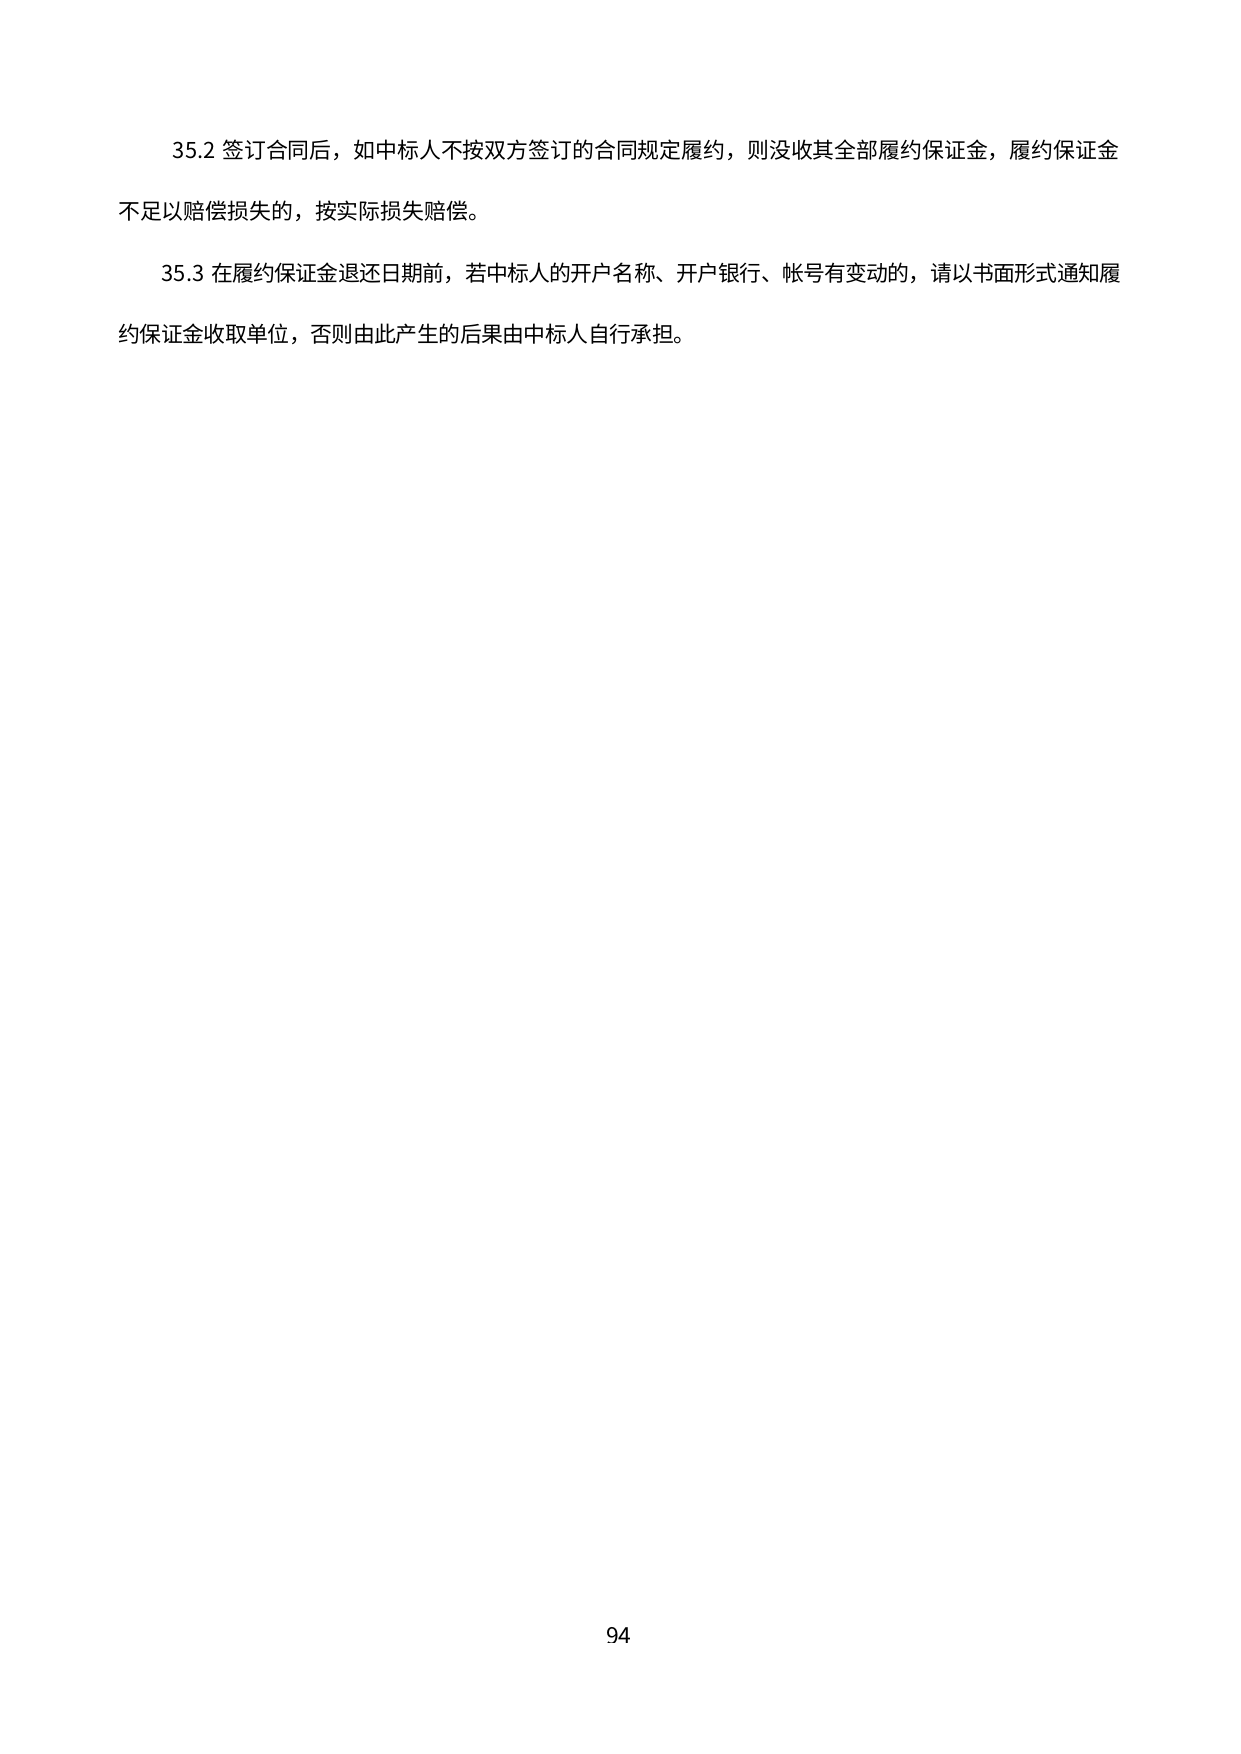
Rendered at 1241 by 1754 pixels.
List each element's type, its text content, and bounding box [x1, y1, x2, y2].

list 签订合同后，如中标人不按双方签订的合同规定履约，则没收其全部履约保证金，履约保证金不足以赔偿损失的，按实际损失赔偿。 [118, 133, 1122, 226]
list 在履约保证金退还日期前，若中标人的开户名称、开户银行、帐号有变动的，请以书面形式通知履约保证金收取单位，否则由此产生的后果由中标人自行承担。 [118, 256, 1122, 348]
